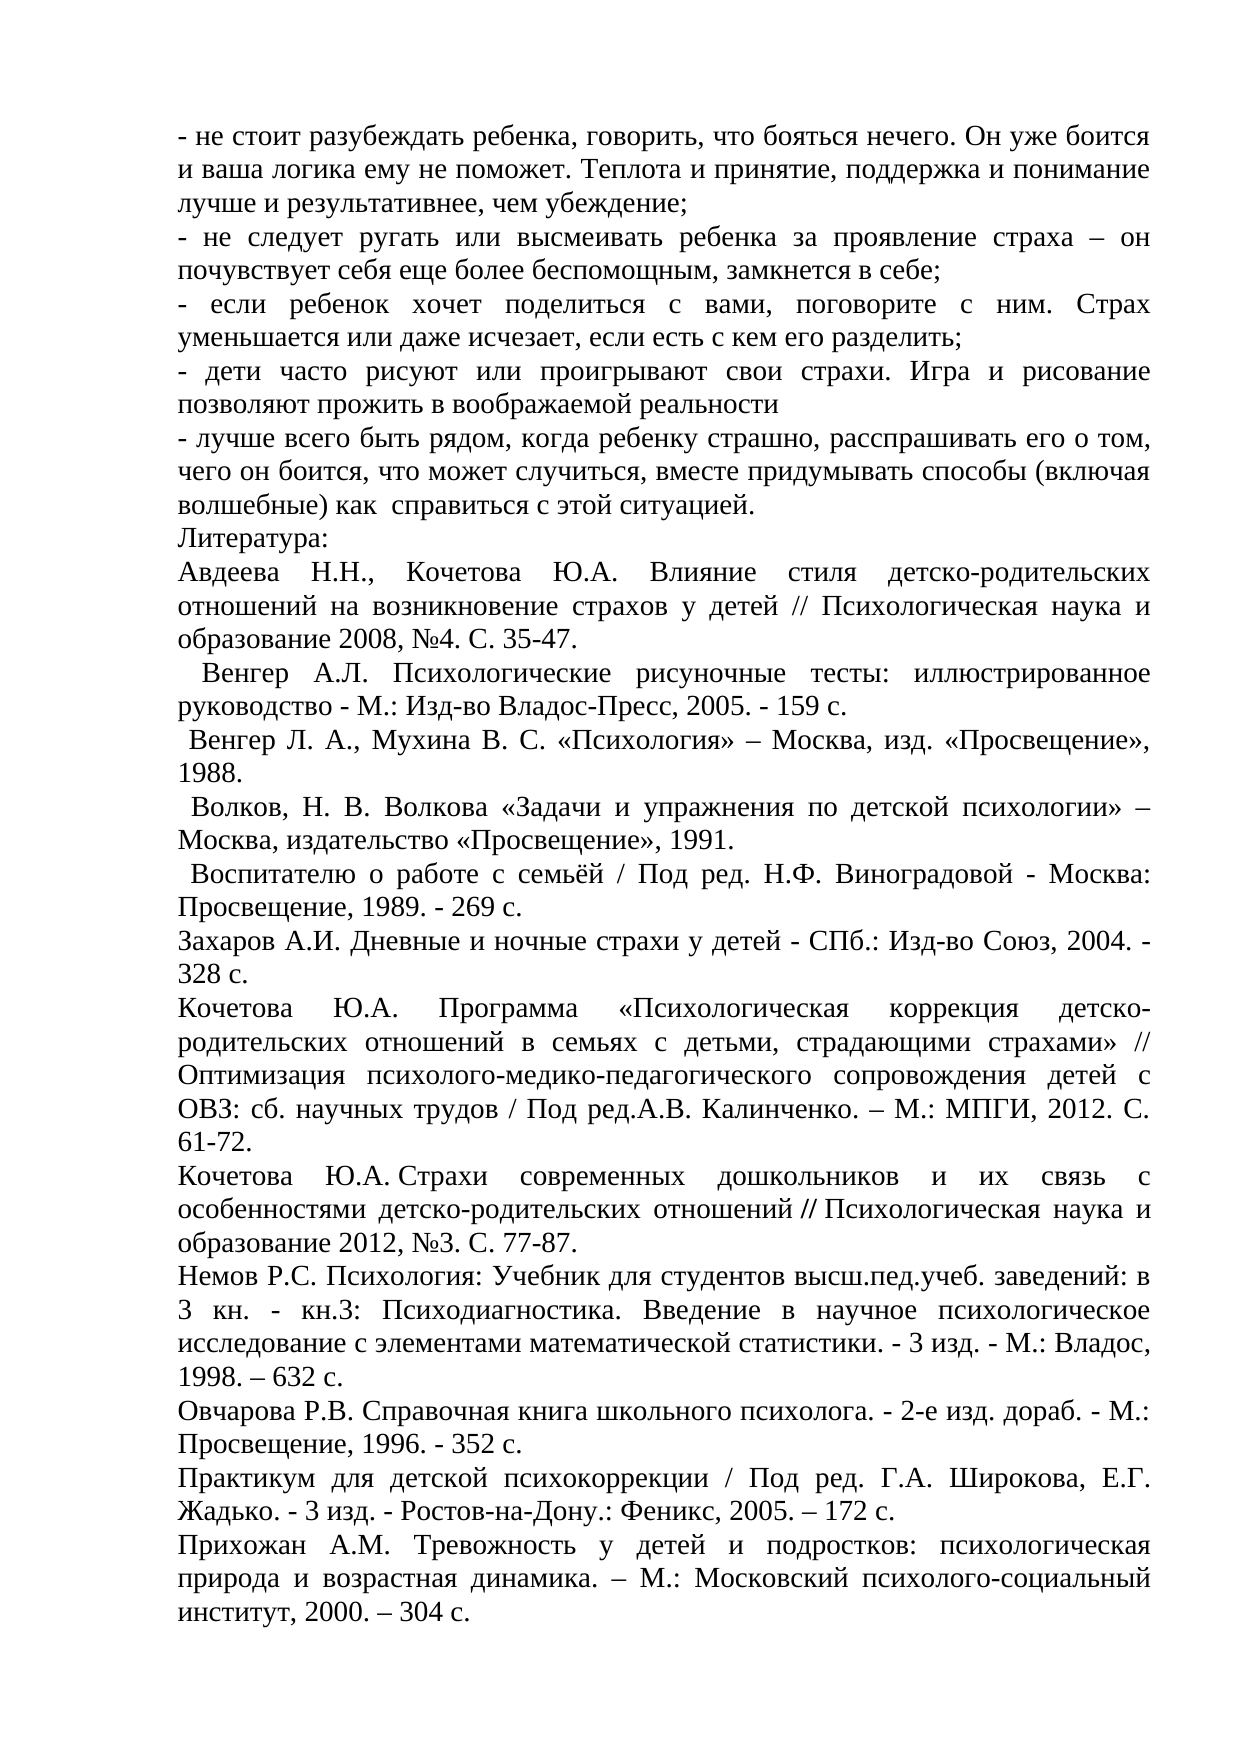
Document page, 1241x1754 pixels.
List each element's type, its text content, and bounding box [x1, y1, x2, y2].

text Овчарова Р.В. Справочная книга школьного психолога. - 2-е изд. дораб. - М.: Просвещение, 1996. - 352 с. [177, 1393, 1152, 1460]
text Воспитателю о работе с семьёй / Под ред. Н.Ф. Виноградовой - Москва: Просвещение, 1989. - 269 с. [177, 856, 1152, 923]
text - дети часто рисуют или проигрывают свои страхи. Игра и рисование позволяют прожить в воображаемой реальности [177, 353, 1152, 420]
text Немов Р.С. Психология: Учебник для студентов высш.пед.учеб. заведений: в 3 кн. - кн.3: Психодиагностика. Введение в научное психологическое исследование с элементами математической статистики. - 3 изд. - М.: Владос, 1998. – 632 с. [177, 1258, 1152, 1393]
text Захаров А.И. Дневные и ночные страхи у детей - СПб.: Изд-во Союз, 2004. - 328 с. [177, 923, 1152, 990]
text - не следует ругать или высмеивать ребенка за проявление страха – он почувствует себя еще более беспомощным, замкнется в себе; [177, 219, 1152, 286]
text Практикум для детской психокоррекции / Под ред. Г.А. Широкова, Е.Г. Жадько. - 3 изд. - Ростов-на-Дону.: Феникс, 2005. – 172 с. [177, 1460, 1152, 1527]
text Венгер А.Л. Психологические рисуночные тесты: иллюстрированное руководство - М.: Изд-во Владос-Пресс, 2005. - 159 с. [177, 655, 1152, 722]
text - лучше всего быть рядом, когда ребенку страшно, расспрашивать его о том, чего он боится, что может случиться, вместе придумывать способы (включая волшебные) как справиться с этой ситуацией. [177, 420, 1152, 521]
text Прихожан А.М. Тревожность у детей и подростков: психологическая природа и возрастная динамика. – М.: Московский психолого-социальный институт, 2000. – 304 с. [177, 1527, 1152, 1627]
text Кочетова Ю.А. Страхи современных дошкольников и их связь с особенностями детско-родительских отношений // Психологическая наука и образование 2012, №3. С. 77-87. [177, 1158, 1152, 1258]
text Волков, Н. В. Волкова «Задачи и упражнения по детской психологии» – Москва, издательство «Просвещение», 1991. [177, 789, 1152, 856]
text - не стоит разубеждать ребенка, говорить, что бояться нечего. Он уже боится и ваша логика ему не поможет. Теплота и принятие, поддержка и понимание лучше и результативнее, чем убеждение; [177, 118, 1152, 219]
text Литература: Авдеева Н.Н., Кочетова Ю.А. Влияние стиля детско-родительских отношений на возникновение страхов у детей // Психологическая наука и образование 2008, №4. С. 35-47. [177, 521, 1152, 655]
text Кочетова Ю.А. Программа «Психологическая коррекция детско-родительских отношений в семьях с детьми, страдающими страхами» // Оптимизация психолого-медико-педагогического сопровождения детей с ОВЗ: сб. научных трудов / Под ред.А.В. Калинченко. – М.: МПГИ, 2012. С. 61-72. [177, 990, 1152, 1158]
text - если ребенок хочет поделиться с вами, поговорите с ним. Страх уменьшается или даже исчезает, если есть с кем его разделить; [177, 286, 1152, 353]
text Венгер Л. А., Мухина В. С. «Психология» – Москва, изд. «Просвещение», 1988. [177, 722, 1152, 789]
